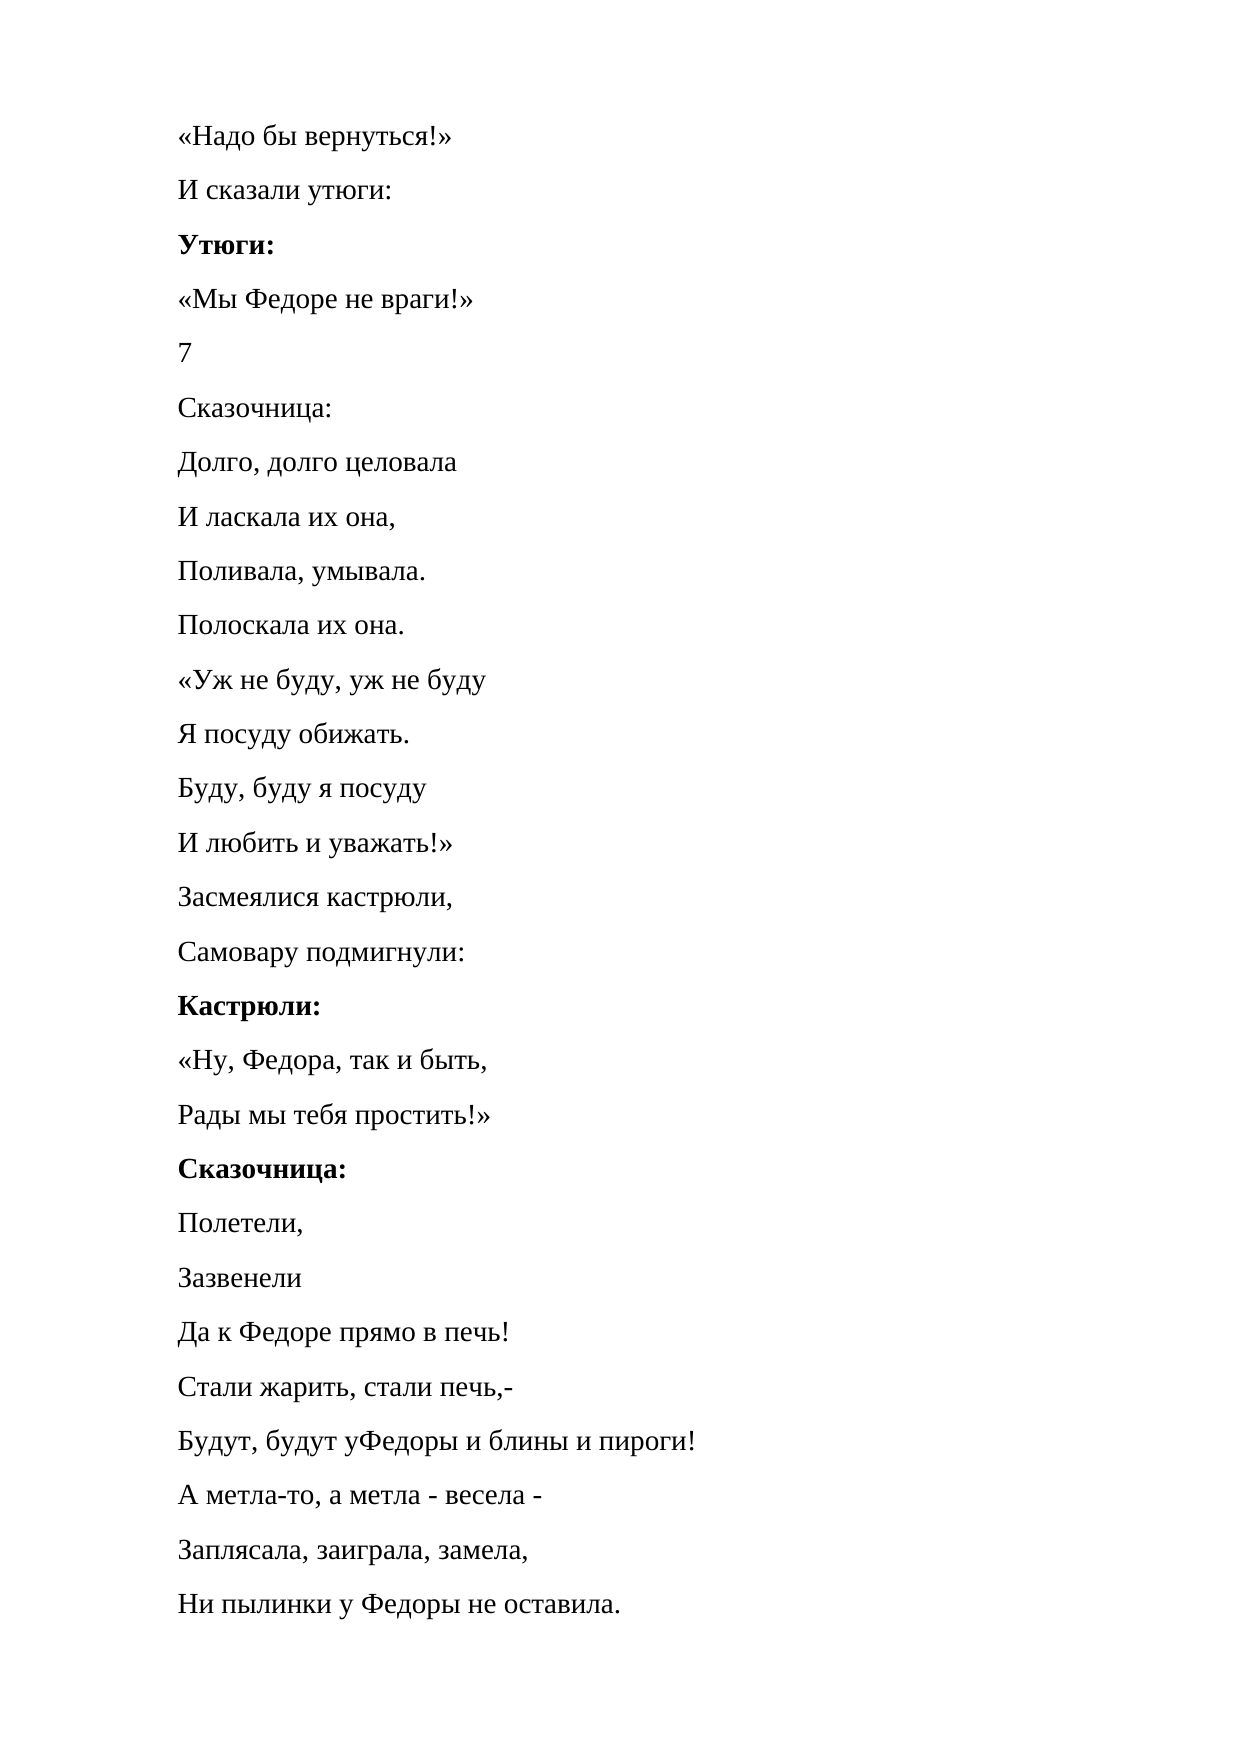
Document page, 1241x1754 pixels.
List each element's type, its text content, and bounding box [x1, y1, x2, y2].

text Сказочница: [177, 390, 1152, 423]
text Будут, будут уФедоры и блины и пироги! [177, 1423, 1152, 1457]
text Сказочница: [177, 1151, 1152, 1185]
text 7 [177, 336, 1152, 369]
text Засмеялися кастрюли, [177, 879, 1152, 913]
text Самовару подмигнули: [177, 934, 1152, 967]
text Буду, буду я посуду [177, 771, 1152, 804]
text Поливала, умывала. [177, 553, 1152, 587]
text И сказали утюги: [177, 172, 1152, 206]
text «Уж не буду, уж не буду [177, 662, 1152, 695]
text Утюги: [177, 227, 1152, 260]
text «Мы Федоре не враги!» [177, 281, 1152, 315]
text Стали жарить, стали печь,- [177, 1369, 1152, 1402]
text «Надо бы вернуться!» [177, 118, 1152, 152]
text Заплясала, заиграла, замела, [177, 1532, 1152, 1565]
text Зазвенели [177, 1260, 1152, 1293]
text Да к Федоре прямо в печь! [177, 1314, 1152, 1348]
text Полоскала их она. [177, 607, 1152, 641]
text Долго, долго целовала [177, 444, 1152, 478]
text Рады мы тебя простить!» [177, 1097, 1152, 1130]
text И ласкала их она, [177, 499, 1152, 532]
text Я посуду обижать. [177, 716, 1152, 750]
text «Ну, Федора, так и быть, [177, 1042, 1152, 1076]
text Кастрюли: [177, 988, 1152, 1022]
text Ни пылинки у Федоры не оставила. [177, 1586, 1152, 1620]
text А метла-то, а метла - весела - [177, 1477, 1152, 1511]
text Полетели, [177, 1206, 1152, 1239]
text И любить и уважать!» [177, 825, 1152, 858]
